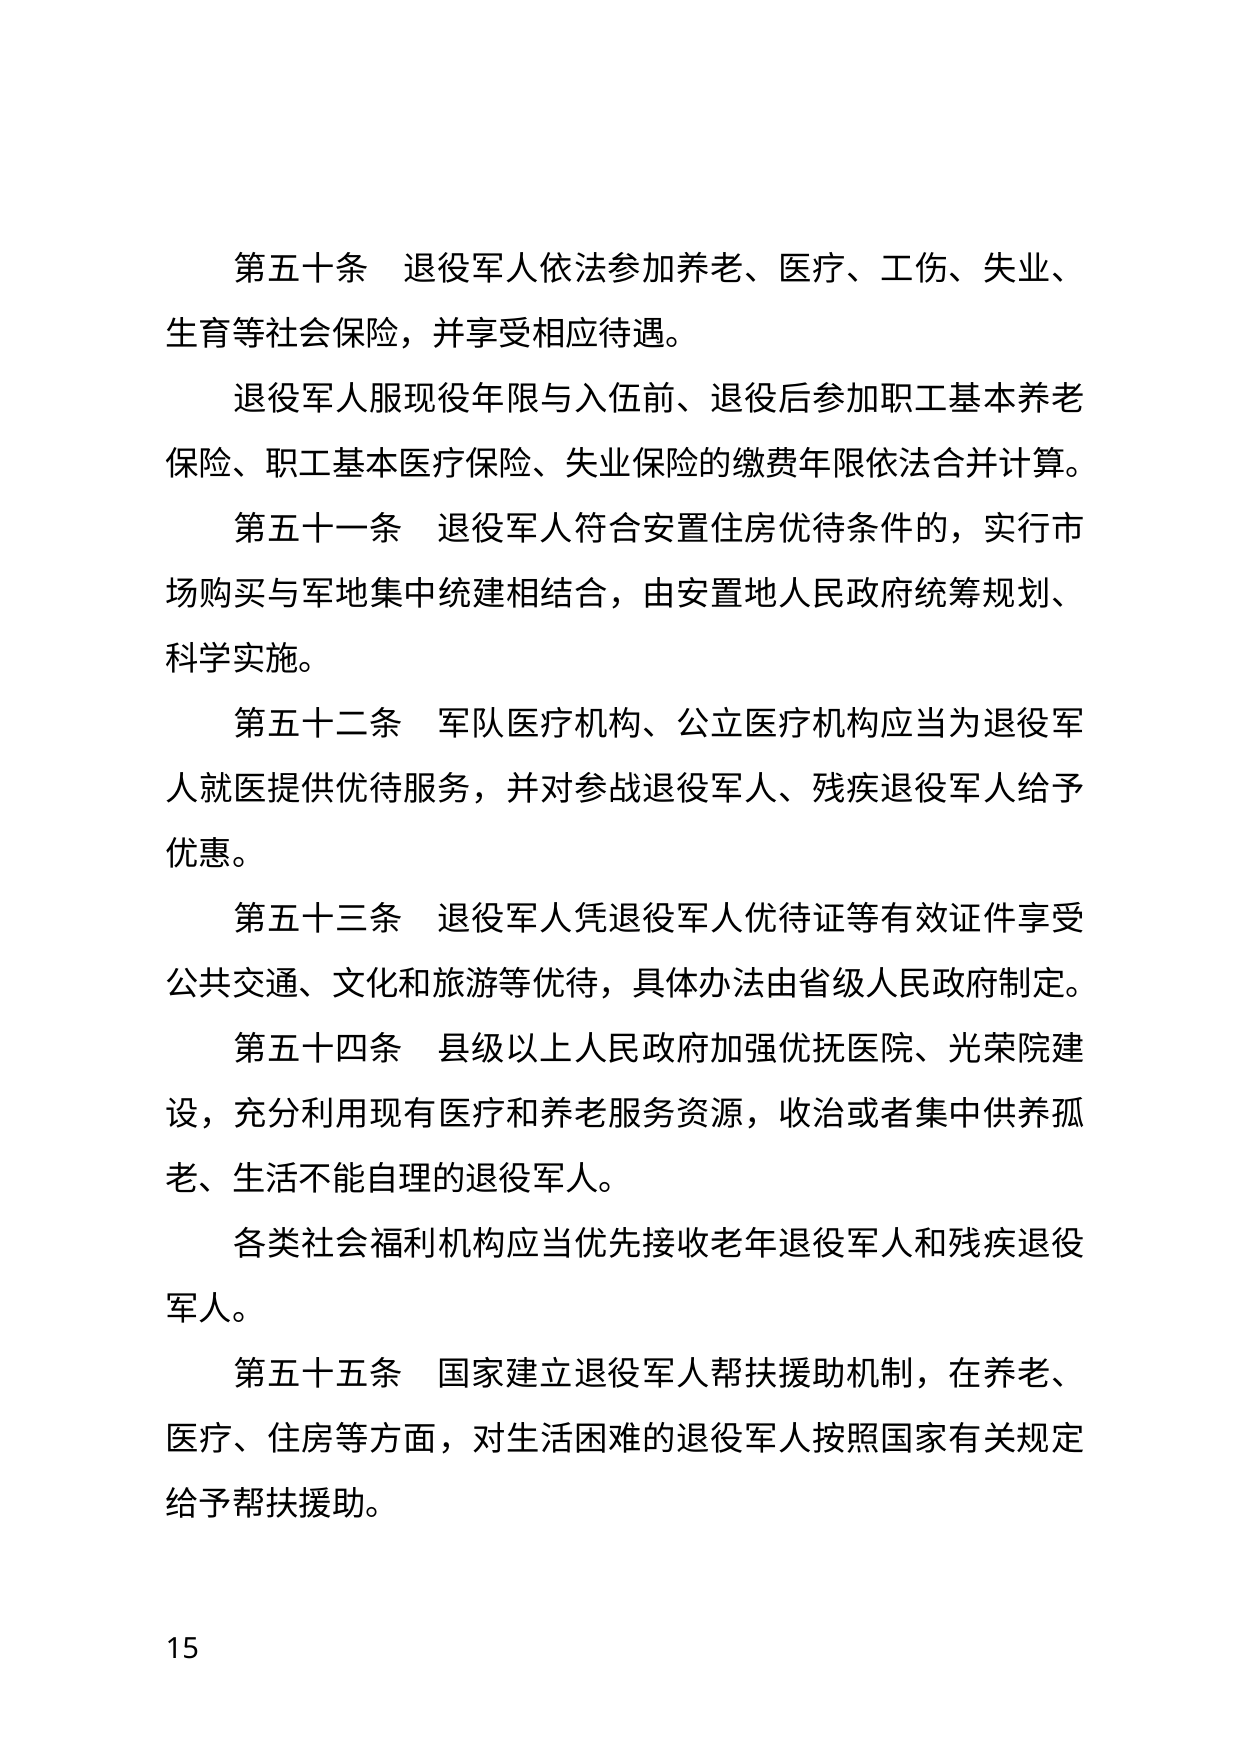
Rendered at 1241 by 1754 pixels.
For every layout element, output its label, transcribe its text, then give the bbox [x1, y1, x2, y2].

text 各类社会福利机构应当优先接收老年退役军人和残疾退役军人。 [165, 1208, 1087, 1338]
text 第五十三条 退役军人凭退役军人优待证等有效证件享受公共交通、文化和旅游等优待，具体办法由省级人民政府制定。 [165, 883, 1087, 1013]
text 第五十四条 县级以上人民政府加强优抚医院、光荣院建设，充分利用现有医疗和养老服务资源，收治或者集中供养孤老、生活不能自理的退役军人。 [165, 1013, 1087, 1208]
text 第五十条 退役军人依法参加养老、医疗、工伤、失业、生育等社会保险，并享受相应待遇。 [165, 233, 1087, 363]
text 第五十一条 退役军人符合安置住房优待条件的，实行市场购买与军地集中统建相结合，由安置地人民政府统筹规划、科学实施。 [165, 493, 1087, 688]
text 退役军人服现役年限与入伍前、退役后参加职工基本养老保险、职工基本医疗保险、失业保险的缴费年限依法合并计算。 [165, 363, 1087, 493]
text 第五十二条 军队医疗机构、公立医疗机构应当为退役军人就医提供优待服务，并对参战退役军人、残疾退役军人给予优惠。 [165, 688, 1087, 883]
text 第五十五条 国家建立退役军人帮扶援助机制，在养老、医疗、住房等方面，对生活困难的退役军人按照国家有关规定给予帮扶援助。 [165, 1338, 1087, 1533]
